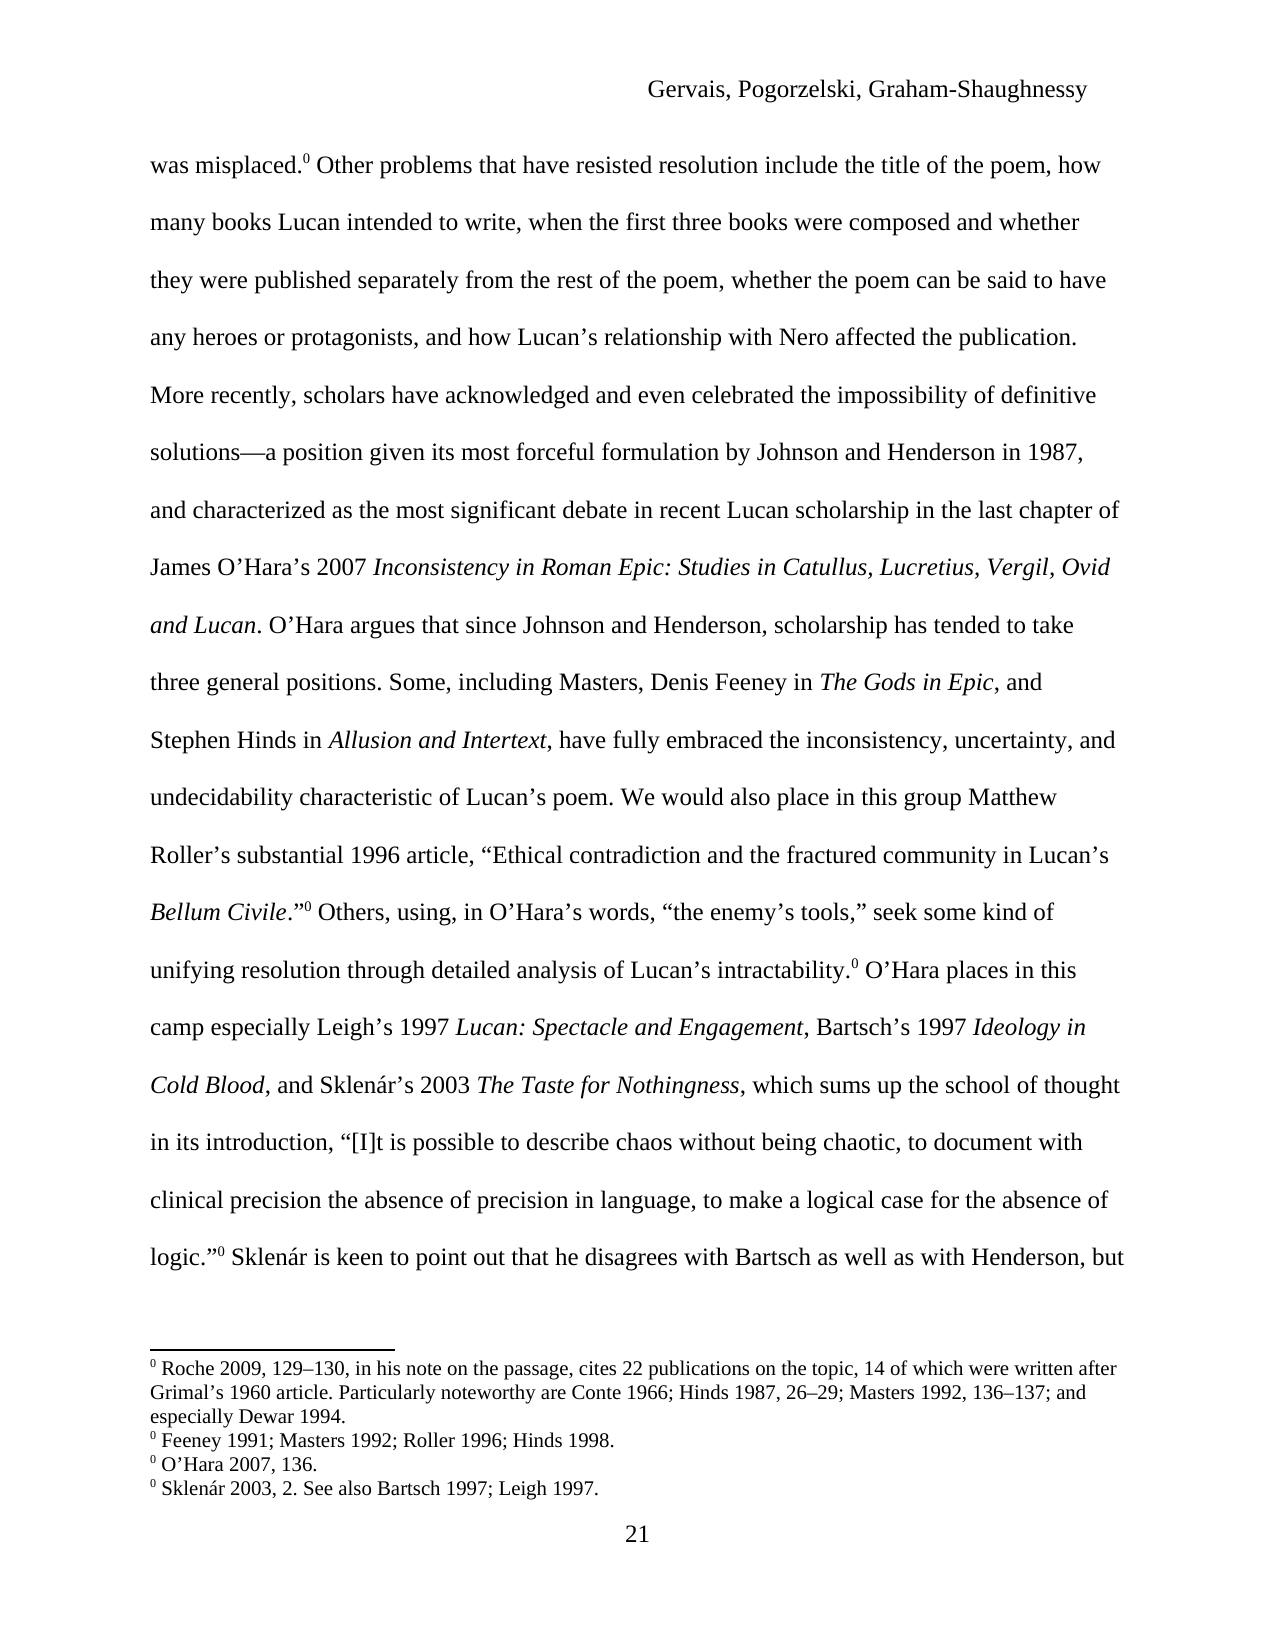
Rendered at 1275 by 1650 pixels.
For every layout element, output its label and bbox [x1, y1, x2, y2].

text [150, 150, 1125, 1271]
